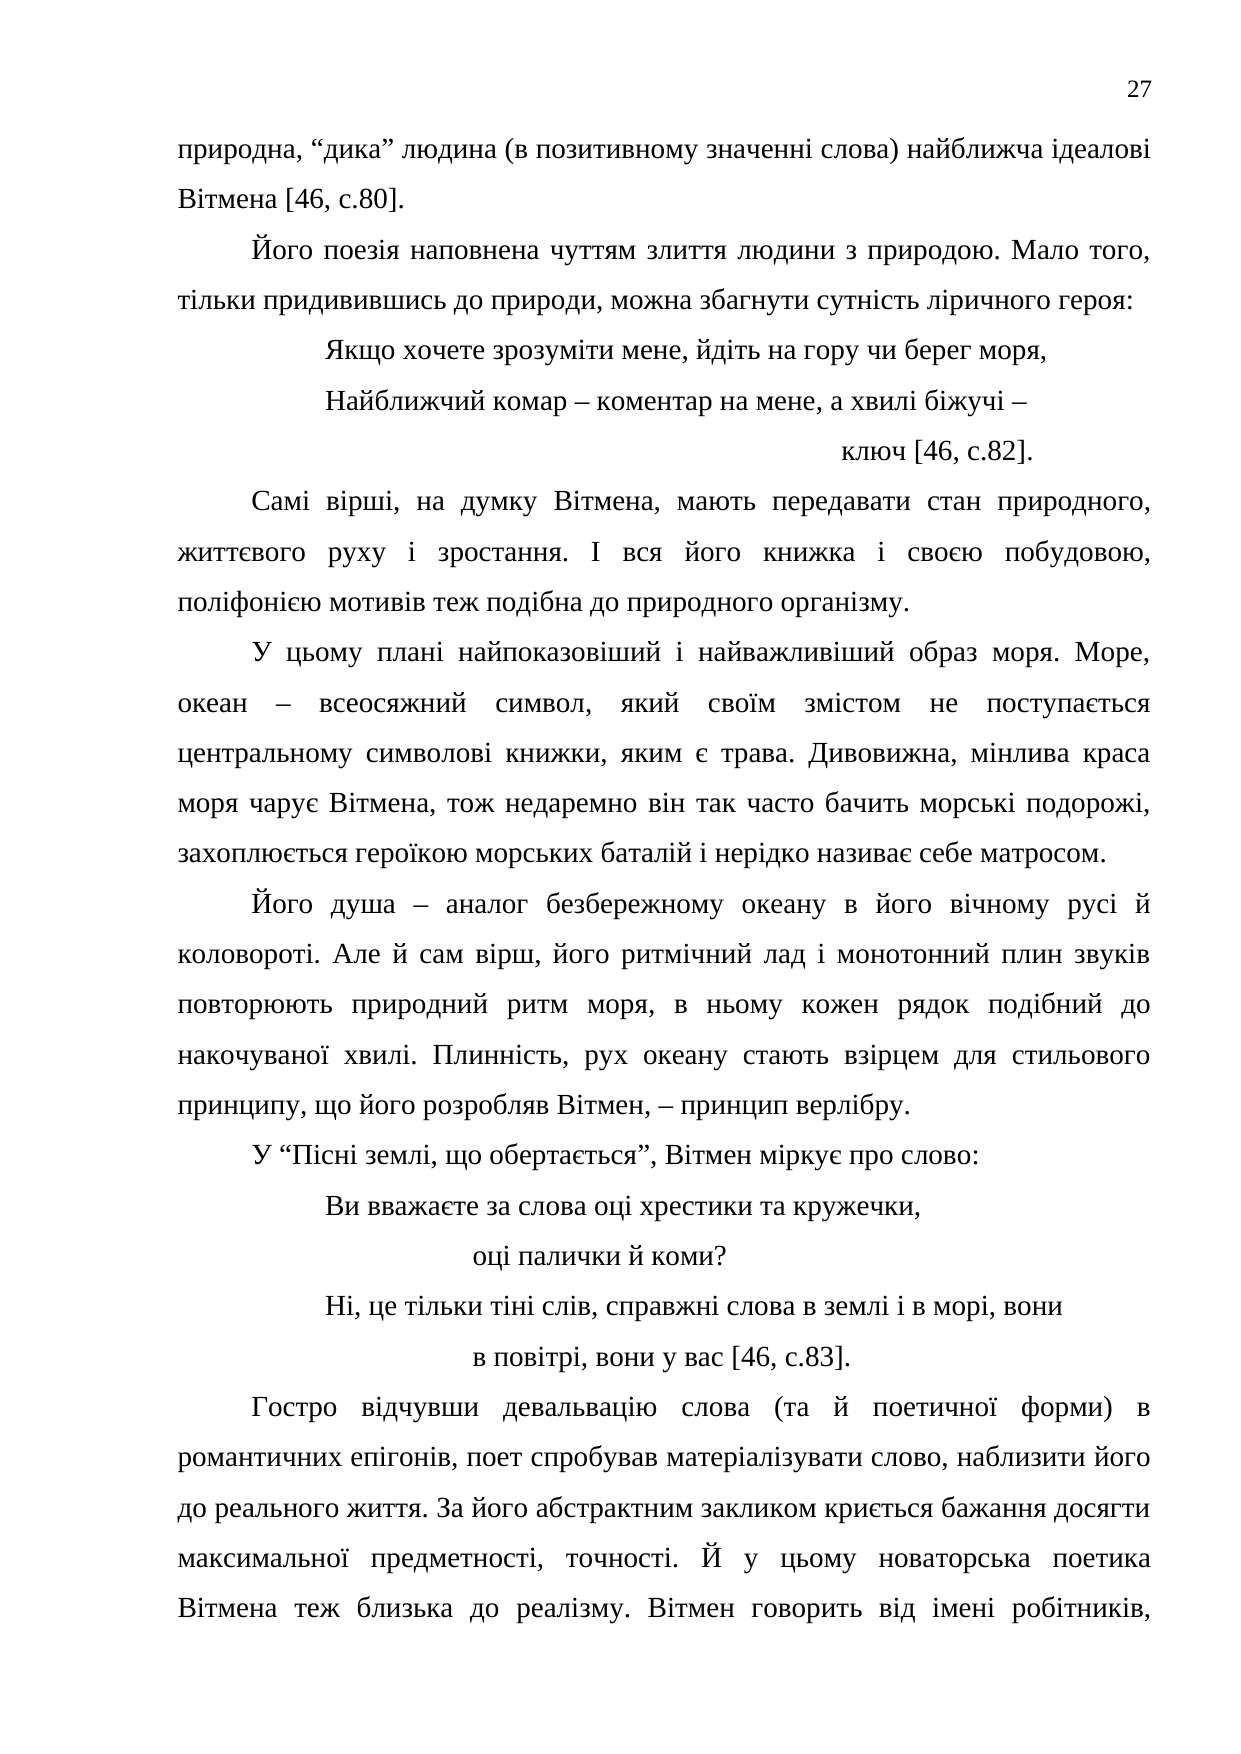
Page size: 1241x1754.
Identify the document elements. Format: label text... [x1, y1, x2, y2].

text У “Пісні землі, що обертається”, Вітмен міркує про слово: [177, 1137, 1152, 1171]
text Самі вірші, на думку Вітмена, мають передавати стан природного, життєвого руху і зростання. І вся його книжка і своєю побудовою, поліфонією мотивів теж подібна до природного організму. [177, 483, 1152, 618]
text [177, 1389, 1152, 1624]
text Ви вважаєте за слова оці хрестики та кружечки, [177, 1188, 1152, 1221]
text Його поезія наповнена чуттям злиття людини з природою. Мало того, тільки придивившись до природи, можна збагнути сутність ліричного героя: [177, 232, 1152, 316]
text Найближчий комар – коментар на мене, а хвилі біжучі – [177, 383, 1152, 416]
text Ні, це тільки тіні слів, справжні слова в землі і в морі, вони [177, 1288, 1152, 1322]
text ключ [46, с.82]. [177, 433, 1152, 467]
text оці палички й коми? [177, 1238, 1152, 1272]
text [177, 131, 1152, 215]
text в повітрі, вони у вас [46, с.83]. [177, 1339, 1152, 1372]
text У цьому плані найпоказовіший і найважливіший образ моря. Море, океан – всеосяжний символ, який своїм змістом не поступається центральному символові книжки, яким є трава. Дивовижна, мінлива краса моря чарує Вітмена, тож недаремно він так часто бачить морські подорожі, захоплюється героїкою морських баталій і нерідко називає себе матросом. [177, 634, 1152, 869]
text Його душа – аналог безбережному океану в його вічному русі й коловороті. Але й сам вірш, його ритмічний лад і монотонний плин звуків повторюють природний ритм моря, в ньому кожен рядок подібний до накочуваної хвилі. Плинність, рух океану стають взірцем для стильового принципу, що його розробляв Вітмен, – принцип верлібру. [177, 886, 1152, 1121]
text Якщо хочете зрозуміти мене, йдіть на гору чи берег моря, [177, 332, 1152, 366]
